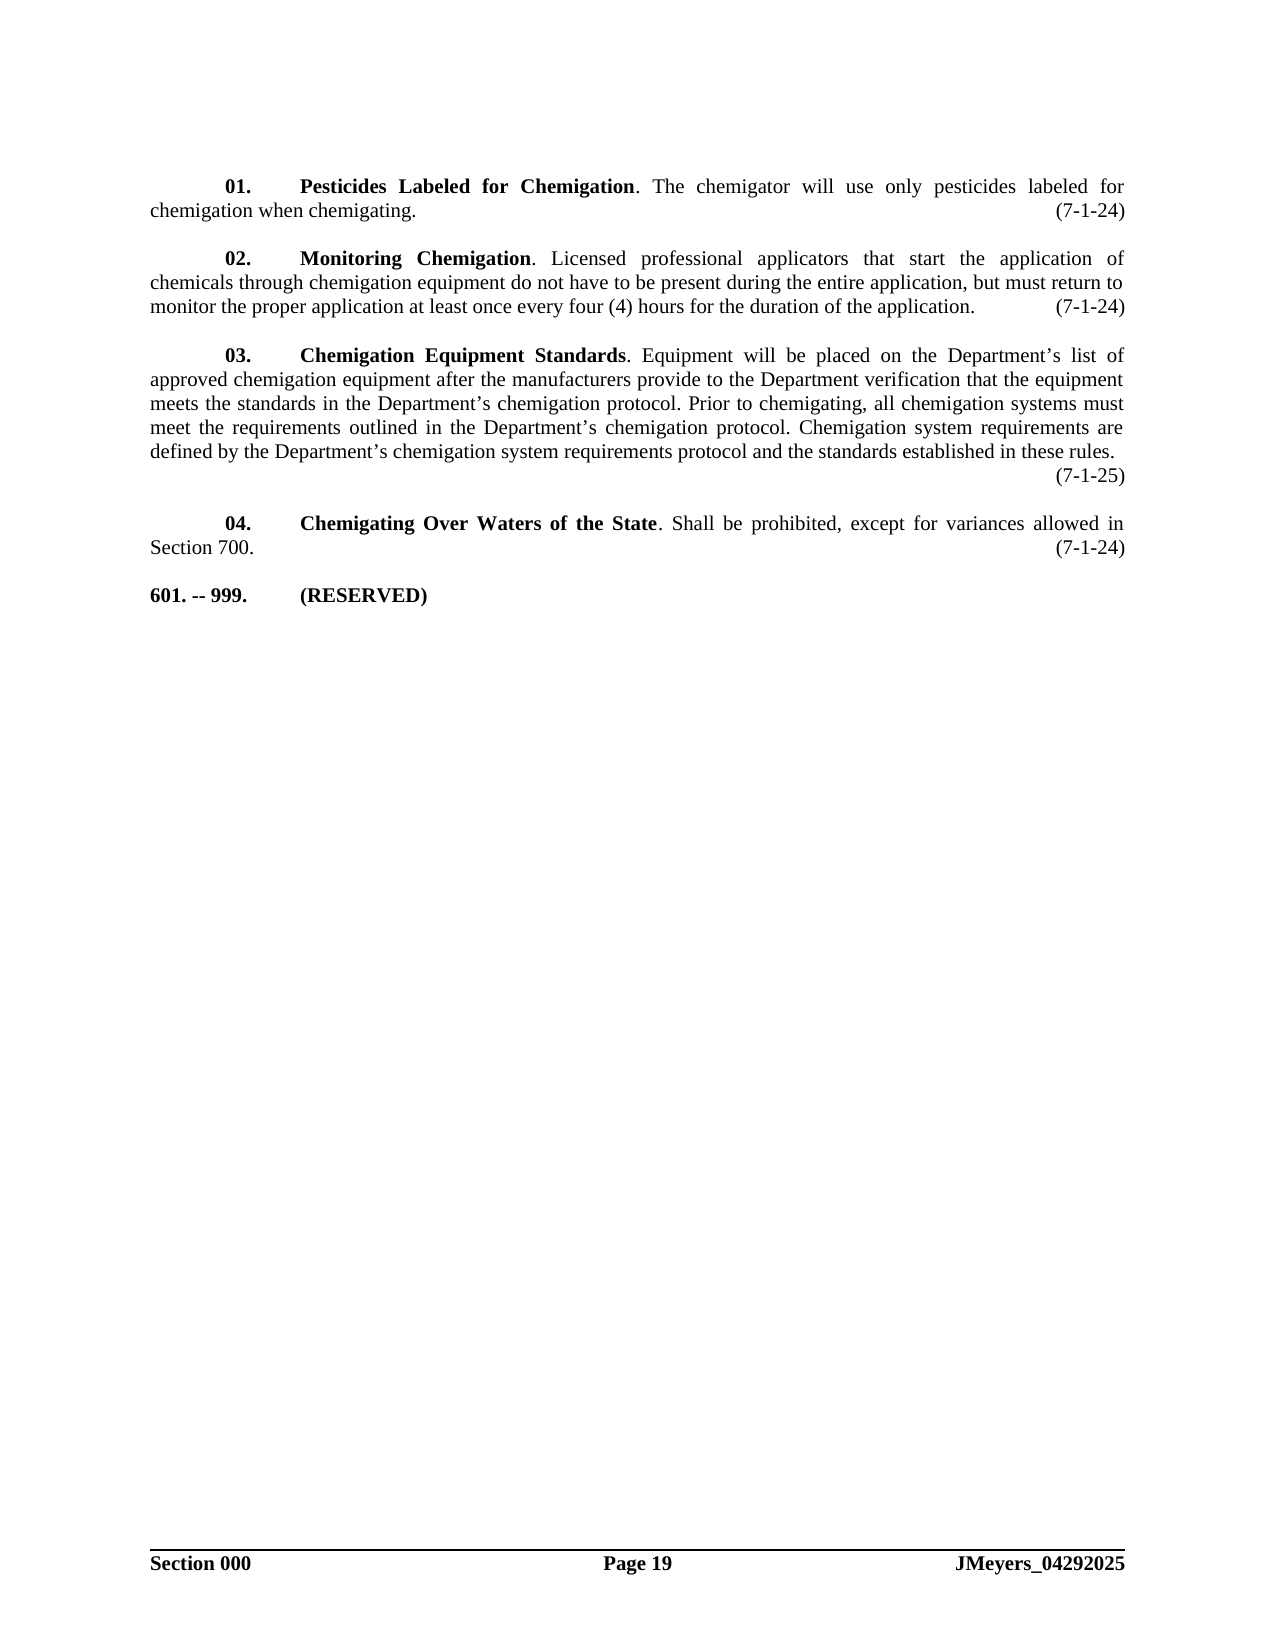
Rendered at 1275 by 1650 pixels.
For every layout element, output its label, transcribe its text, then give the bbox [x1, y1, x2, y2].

text 01. Pesticides Labeled for Chemigation. The chemigator will use only pesticides labeled for chemigation when chemigating. (7-1-24) [150, 174, 1125, 222]
text 04. Chemigating Over Waters of the State. Shall be prohibited, except for variances allowed in Section 700. (7-1-24) [150, 511, 1125, 559]
text 03. Chemigation Equipment Standards. Equipment will be placed on the Department’s list of approved chemigation equipment after the manufacturers provide to the Department verification that the equipment meets the standards in the Department’s chemigation protocol. Prior to chemigating, all chemigation systems must meet the requirements outlined in the Department’s chemigation protocol. Chemigation system requirements are defined by the Department’s chemigation system requirements protocol and the standards established in these rules. [150, 342, 1125, 463]
text (7-1-25) [150, 463, 1125, 487]
text 601. -- 999. (Reserved) [150, 583, 1125, 607]
text 02. Monitoring Chemigation. Licensed professional applicators that start the application of chemicals through chemigation equipment do not have to be present during the entire application, but must return to monitor the proper application at least once every four (4) hours for the duration of the application. (7-1-24) [150, 246, 1125, 318]
